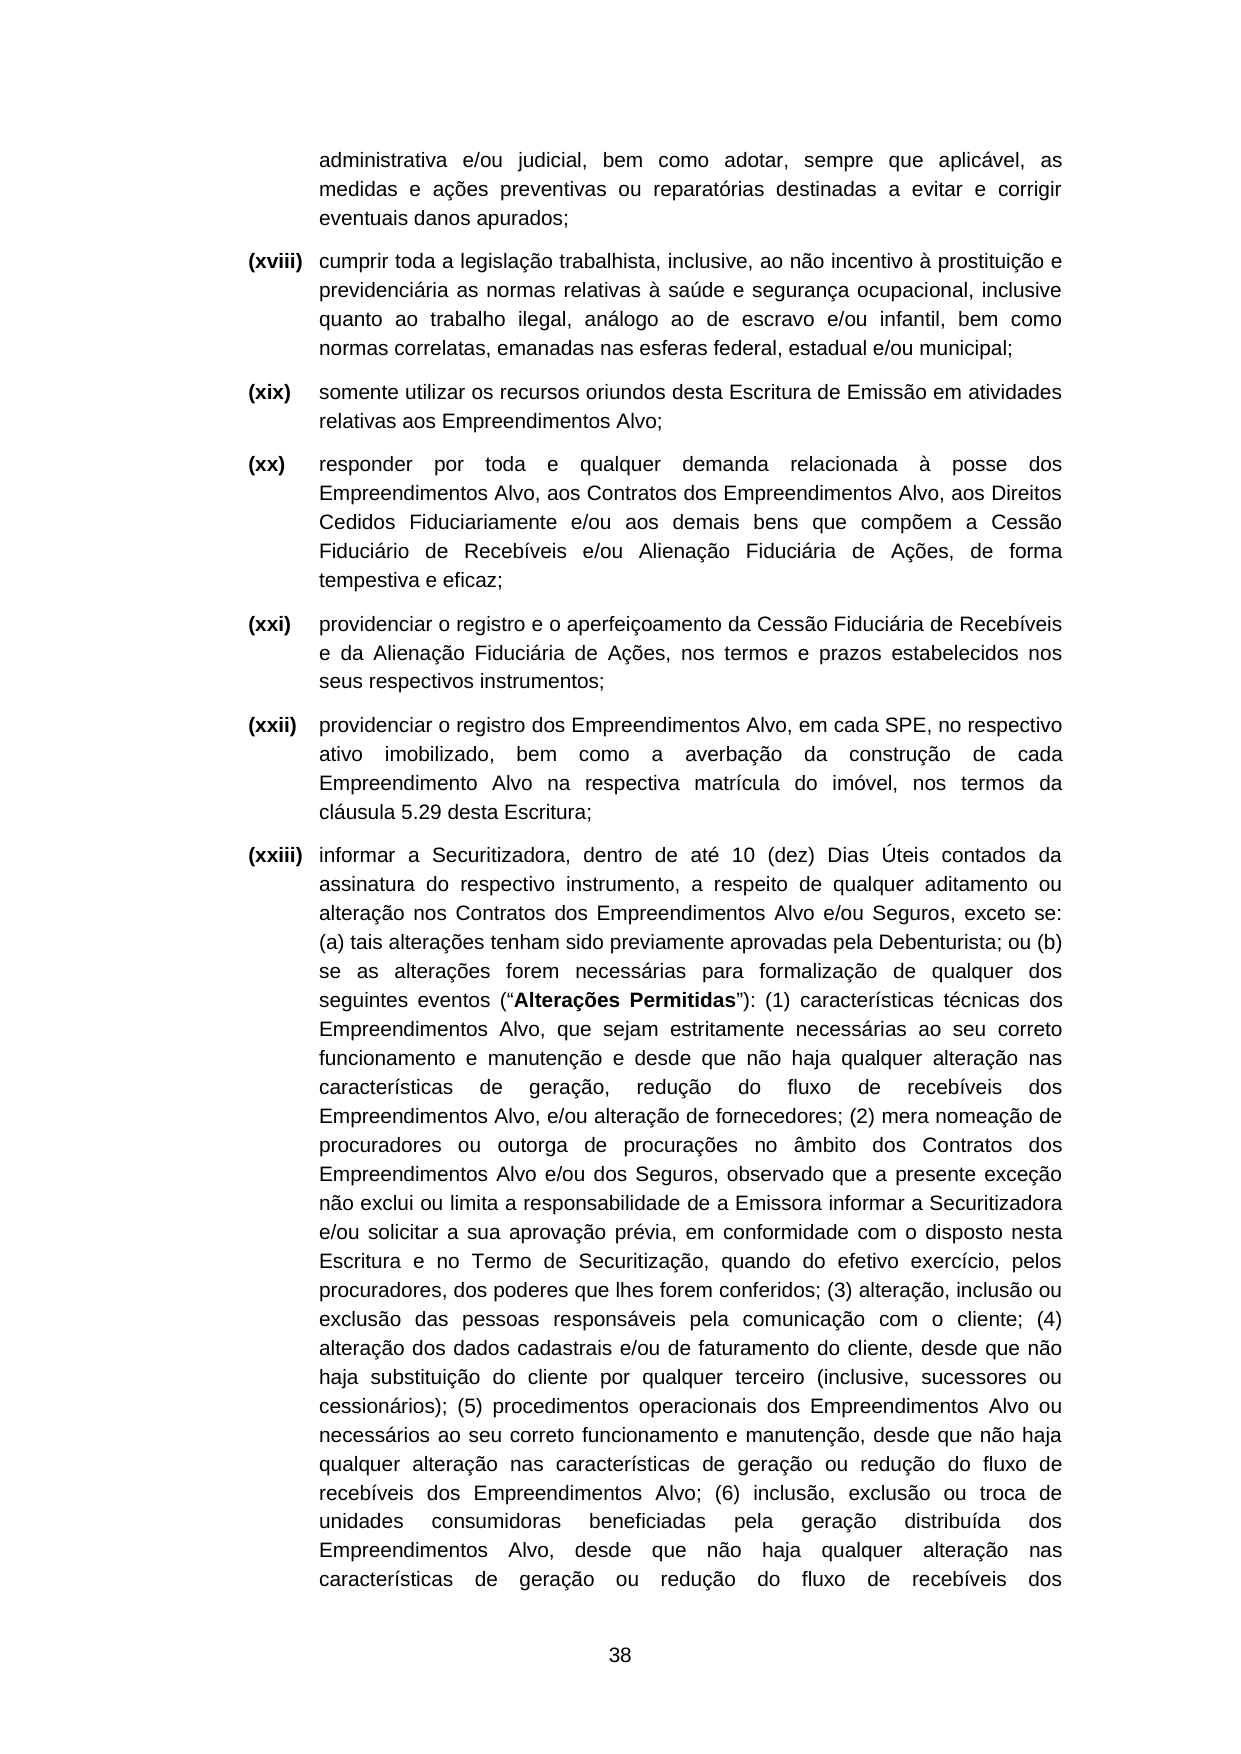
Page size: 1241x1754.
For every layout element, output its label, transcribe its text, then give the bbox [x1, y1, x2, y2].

text responder por toda e qualquer demanda relacionada à posse dos Empreendimentos Alvo, aos Contratos dos Empreendimentos Alvo, aos Direitos Cedidos Fiduciariamente e/ou aos demais bens que compõem a Cessão Fiduciário de Recebíveis e/ou Alienação Fiduciária de Ações, de forma tempestiva e eficaz; [248, 452, 1063, 592]
text cumprir toda a legislação trabalhista, inclusive, ao não incentivo à prostituição e previdenciária as normas relativas à saúde e segurança ocupacional, inclusive quanto ao trabalho ilegal, análogo ao de escravo e/ou infantil, bem como normas correlatas, emanadas nas esferas federal, estadual e/ou municipal; [248, 249, 1063, 360]
text providenciar o registro dos Empreendimentos Alvo, em cada SPE, no respectivo ativo imobilizado, bem como a averbação da construção de cada Empreendimento Alvo na respectiva matrícula do imóvel, nos termos da cláusula 5.29 desta Escritura; [248, 713, 1063, 824]
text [248, 843, 1063, 1591]
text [248, 148, 1063, 229]
text providenciar o registro e o aperfeiçoamento da Cessão Fiduciária de Recebíveis e da Alienação Fiduciária de Ações, nos termos e prazos estabelecidos nos seus respectivos instrumentos; [248, 611, 1063, 693]
text somente utilizar os recursos oriundos desta Escritura de Emissão em atividades relativas aos Empreendimentos Alvo; [248, 379, 1063, 432]
